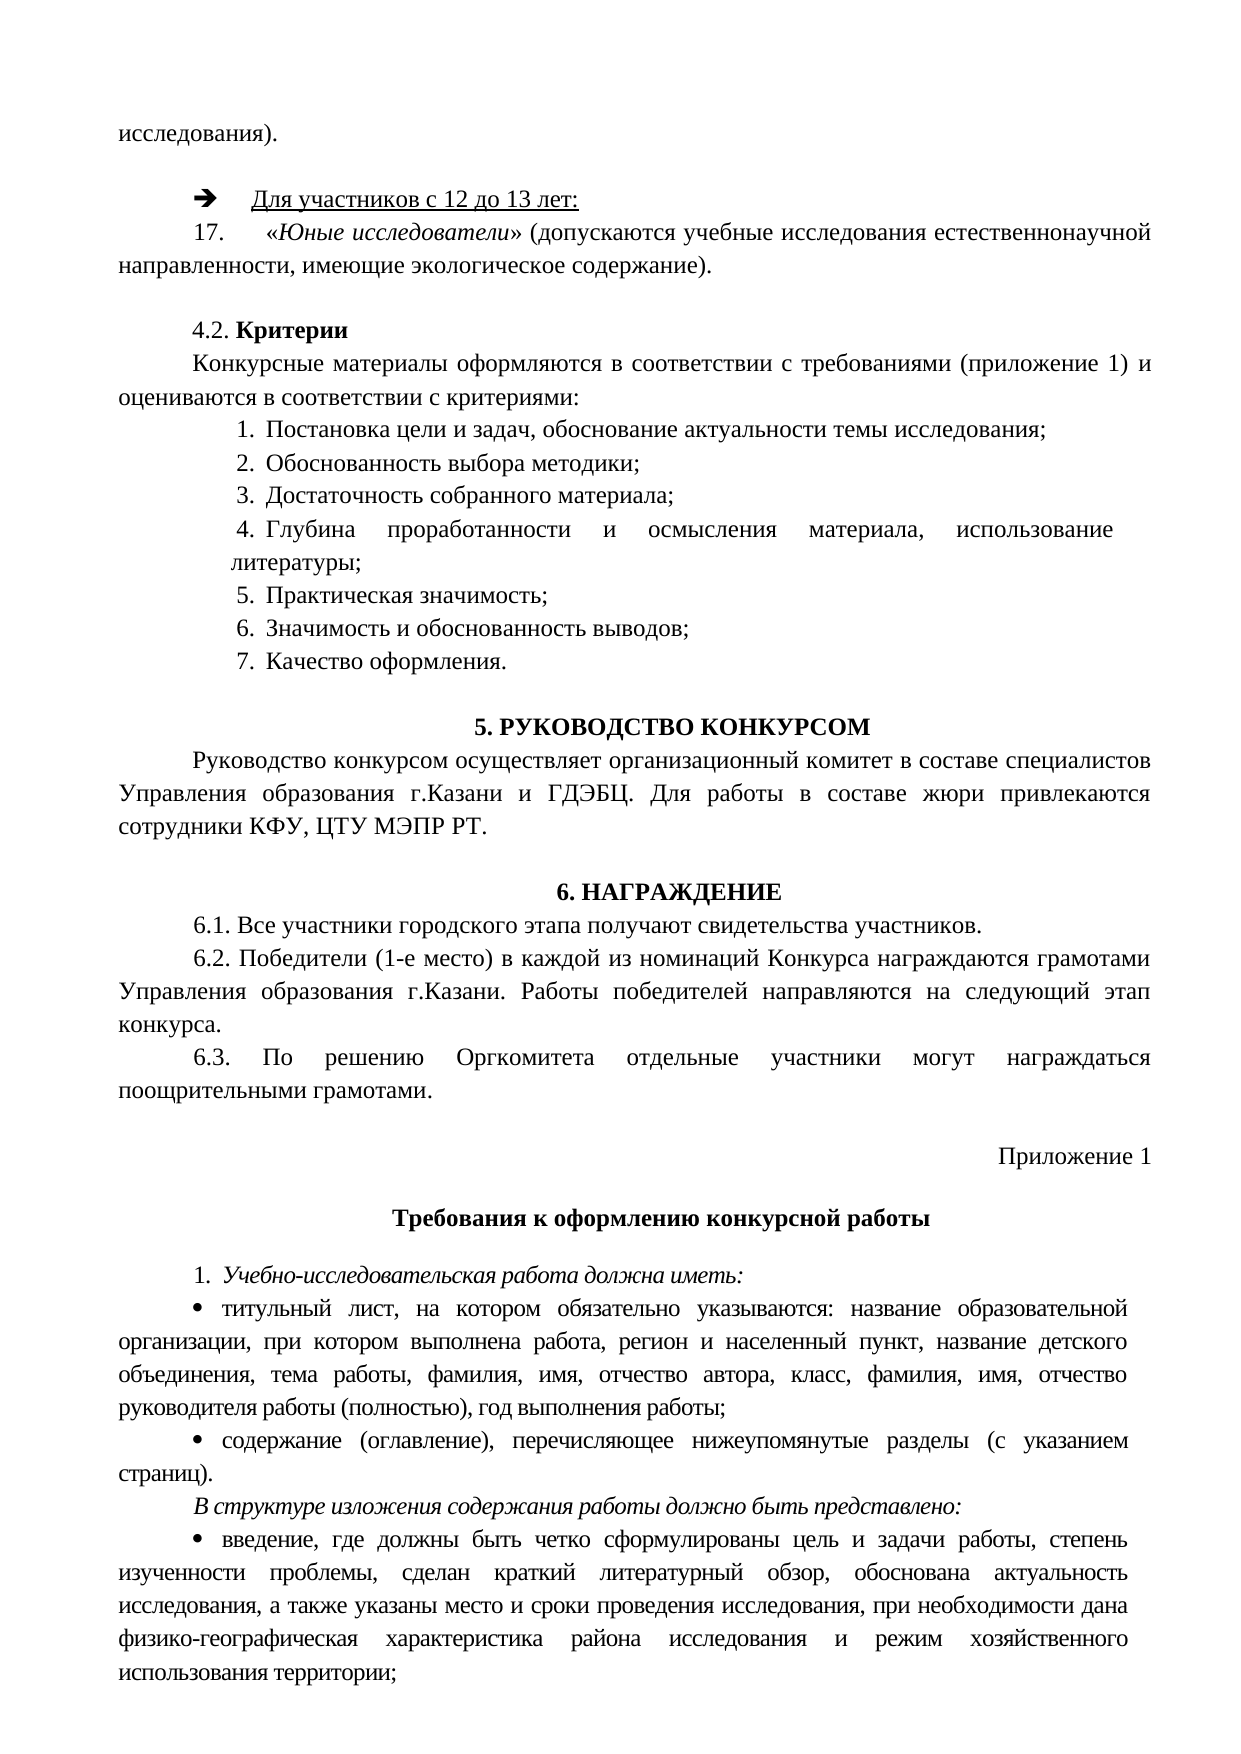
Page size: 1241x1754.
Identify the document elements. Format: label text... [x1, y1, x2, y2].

list Качество оформления. [231, 646, 1114, 674]
text В структуре изложения содержания работы должно быть представлено: [118, 1491, 1129, 1520]
list Для участников с 12 до 13 лет: [192, 184, 1152, 213]
list Значимость и обоснованность выводов; [231, 613, 1114, 641]
text Руководство конкурсом осуществляет организационный комитет в составе специалистов Управления образования г.Казани и ГДЭБЦ. Для работы в составе жюри привлекаются сотрудники КФУ, ЦТУ МЭПР РТ. [118, 745, 1152, 839]
list титульный лист, на котором обязательно указываются: название образовательной организации, при котором выполнена работа, регион и населенный пункт, название детского объединения, тема работы, фамилия, имя, отчество автора, класс, фамилия, имя, отчество руководителя работы (полностью), год выполнения работы; [118, 1293, 1129, 1421]
list содержание (оглавление), перечисляющее нижеупомянутые разделы (с указанием страниц). [118, 1425, 1129, 1487]
list Глубина проработанности и осмысления материала, использование литературы; [231, 514, 1114, 575]
text 6.3. По решению Оргкомитета отдельные участники могут награждаться поощрительными грамотами. [118, 1042, 1152, 1104]
list Постановка цели и задач, обоснование актуальности темы исследования; [231, 414, 1114, 443]
text 4.2. Критерии [118, 316, 1152, 344]
text Конкурсные материалы оформляются в соответствии с требованиями (приложение 1) и оцениваются в соответствии с критериями: [118, 348, 1152, 410]
text 5. РУКОВОДСТВО КОНКУРСОМ [193, 712, 1152, 741]
list Практическая значимость; [231, 580, 1114, 608]
text 6. НАГРАЖДЕНИЕ [187, 877, 1152, 906]
list «Юные исследователи» (допускаются учебные исследования естественнонаучной направленности, имеющие экологическое содержание). [118, 217, 1152, 279]
text 1. Учебно-исследовательская работа должна иметь: [118, 1260, 1129, 1289]
text 6.2. Победители (1-е место) в каждой из номинаций Конкурса награждаются грамотами Управления образования г.Казани. Работы победителей направляются на следующий этап конкурса. [118, 943, 1152, 1038]
list Достаточность собранного материала; [231, 481, 1114, 509]
text 6.1. Все участники городского этапа получают свидетельства участников. [118, 910, 1152, 939]
text Приложение 1 [118, 1141, 1152, 1170]
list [118, 118, 1152, 147]
list Обоснованность выбора методики; [231, 448, 1114, 476]
text Требования к оформлению конкурсной работы [118, 1203, 1129, 1232]
list введение, где должны быть четко сформулированы цель и задачи работы, степень изученности проблемы, сделан краткий литературный обзор, обоснована актуальность исследования, а также указаны место и сроки проведения исследования, при необходимости дана физико-географическая характеристика района исследования и режим хозяйственного использования территории; [118, 1524, 1129, 1685]
